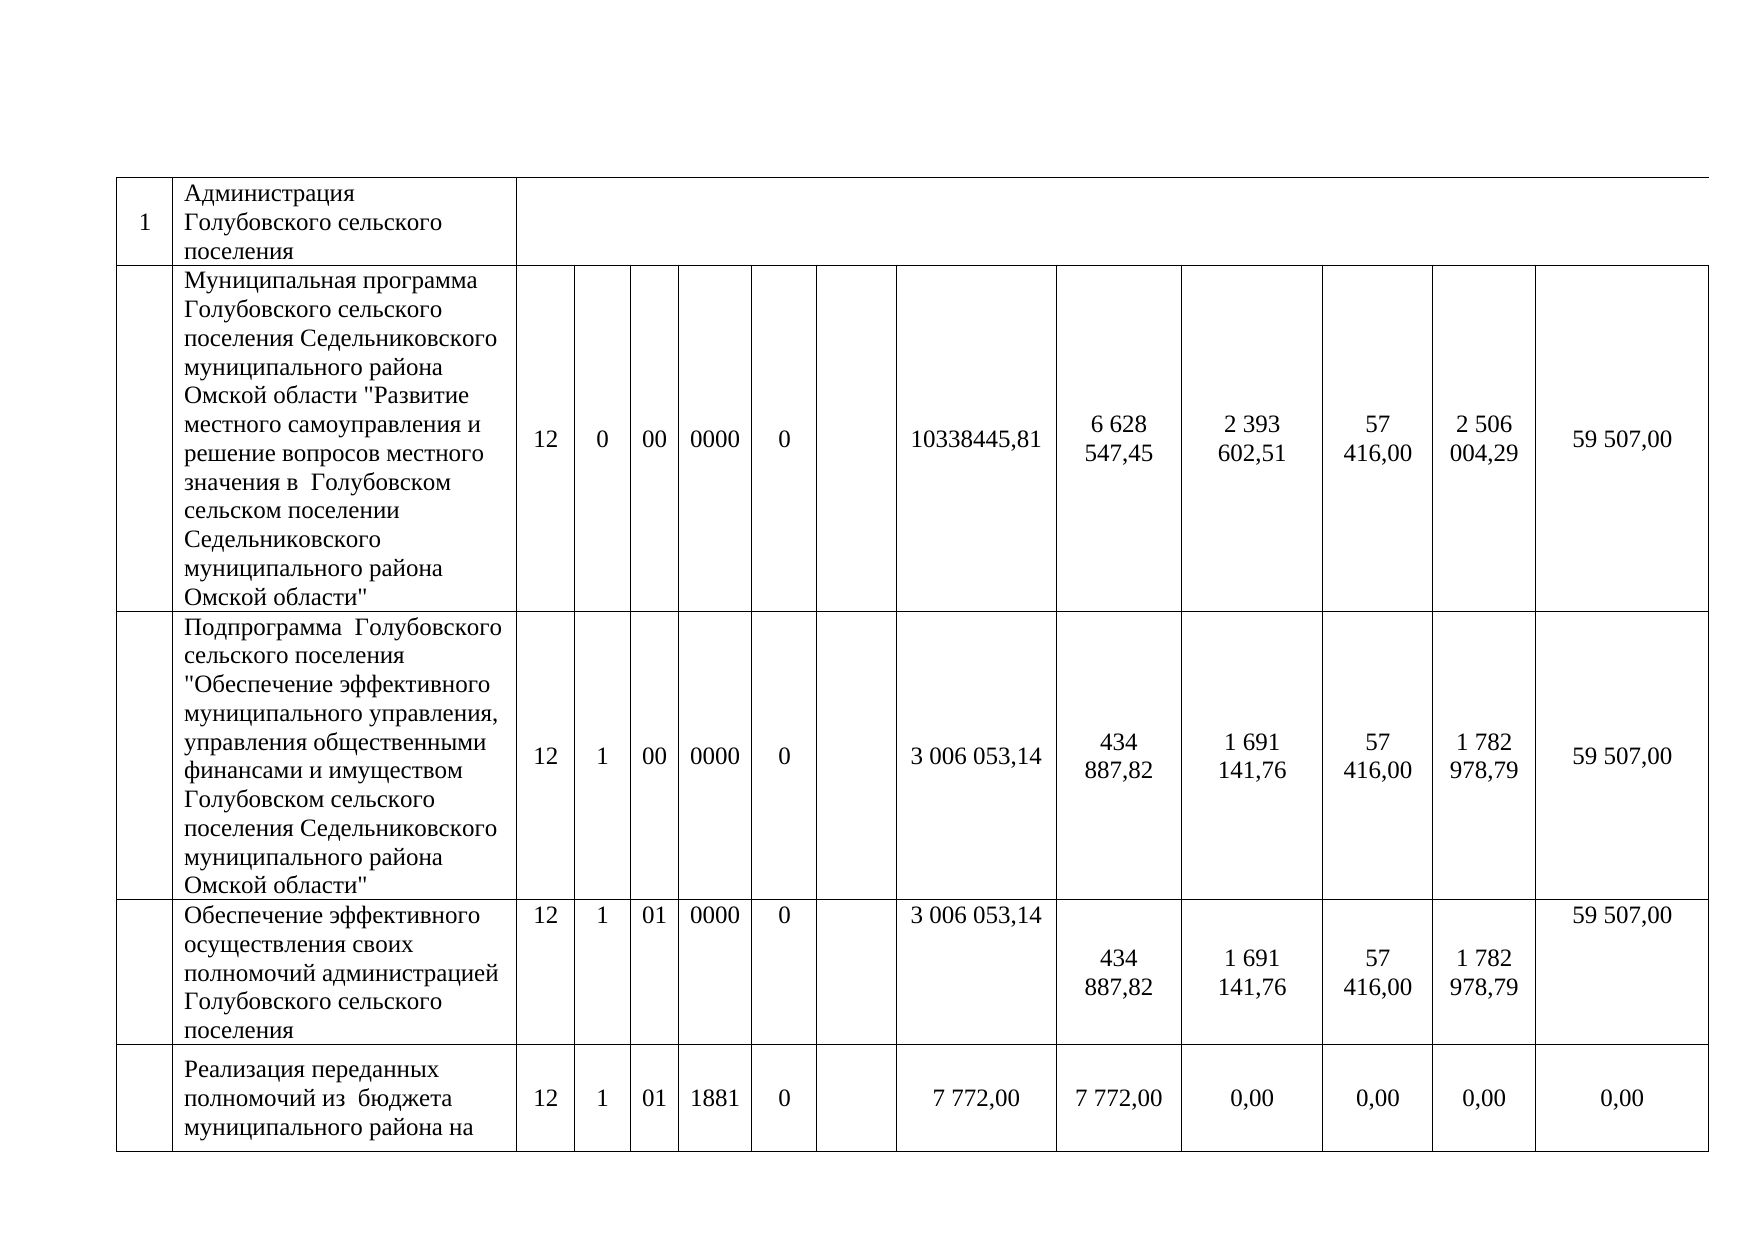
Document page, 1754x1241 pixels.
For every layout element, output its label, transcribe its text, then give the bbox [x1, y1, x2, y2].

table_cell 01 [631, 1045, 678, 1151]
table_cell 1 [575, 900, 630, 1044]
table_cell [117, 612, 172, 899]
table_cell 2 506 004,29 [1433, 266, 1535, 611]
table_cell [173, 1045, 516, 1151]
table_cell [817, 900, 896, 1044]
table_cell 01 [631, 900, 678, 1044]
table_cell Администрация Голубовского сельского поселения [173, 178, 516, 264]
table_cell 57 416,00 [1323, 612, 1432, 899]
table_cell 0000 [679, 900, 751, 1044]
table_cell 7 772,00 [1057, 1045, 1181, 1151]
table_cell 0,00 [1536, 1045, 1708, 1151]
table_cell 10338445,81 [897, 266, 1056, 611]
table_cell 1 782 978,79 [1433, 612, 1535, 899]
table_cell [117, 266, 172, 611]
table_cell [817, 1045, 896, 1151]
table_cell 1 [575, 612, 630, 899]
table_cell 57 416,00 [1323, 900, 1432, 1044]
table_cell 3 006 053,14 [897, 612, 1056, 899]
table_cell [517, 178, 1708, 264]
table_cell 6 628 547,45 [1057, 266, 1181, 611]
table_cell 0 [752, 1045, 816, 1151]
table_cell 00 [631, 266, 678, 611]
table_cell 57 416,00 [1323, 266, 1432, 611]
table_cell 0,00 [1182, 1045, 1322, 1151]
table_cell 1881 [679, 1045, 751, 1151]
table_cell [117, 900, 172, 1044]
table_cell 2 393 602,51 [1182, 266, 1322, 611]
table_cell 12 [517, 1045, 574, 1151]
table_cell 0,00 [1323, 1045, 1432, 1151]
table_cell 0 [752, 900, 816, 1044]
table_cell 12 [517, 900, 574, 1044]
table_cell 1 [117, 178, 172, 264]
table_cell 1 [575, 1045, 630, 1151]
table_cell 0000 [679, 612, 751, 899]
table_cell [117, 1045, 172, 1151]
table_cell 0000 [679, 266, 751, 611]
table_cell 434 887,82 [1057, 612, 1181, 899]
table_cell 59 507,00 [1536, 612, 1708, 899]
table_cell 3 006 053,14 [897, 900, 1056, 1044]
table_cell 434 887,82 [1057, 900, 1181, 1044]
table_cell 0 [575, 266, 630, 611]
table_cell [817, 266, 896, 611]
table_cell 1 691 141,76 [1182, 900, 1322, 1044]
table_cell 12 [517, 612, 574, 899]
table_cell Обеспечение эффективного осуществления своих полномочий администрацией Голубовского сельского поселения [173, 900, 516, 1044]
table_cell 1 782 978,79 [1433, 900, 1535, 1044]
table_cell Подпрограмма Голубовского сельского поселения "Обеспечение эффективного муниципального управления, управления общественными финансами и имуществом Голубовском сельского поселения Седельниковского муниципального района Омской области" [173, 612, 516, 899]
table_cell 0,00 [1433, 1045, 1535, 1151]
table_cell 0 [752, 612, 816, 899]
table_cell 7 772,00 [897, 1045, 1056, 1151]
table_cell 12 [517, 266, 574, 611]
table_cell [817, 612, 896, 899]
table_cell 59 507,00 [1536, 900, 1708, 1044]
table_cell 1 691 141,76 [1182, 612, 1322, 899]
table_cell 59 507,00 [1536, 266, 1708, 611]
table_cell 0 [752, 266, 816, 611]
table_cell Муниципальная программа Голубовского сельского поселения Седельниковского муниципального района Омской области "Развитие местного самоуправления и решение вопросов местного значения в Голубовском сельском поселении Седельниковского муниципального района Омской области" [173, 266, 516, 611]
table_cell 00 [631, 612, 678, 899]
